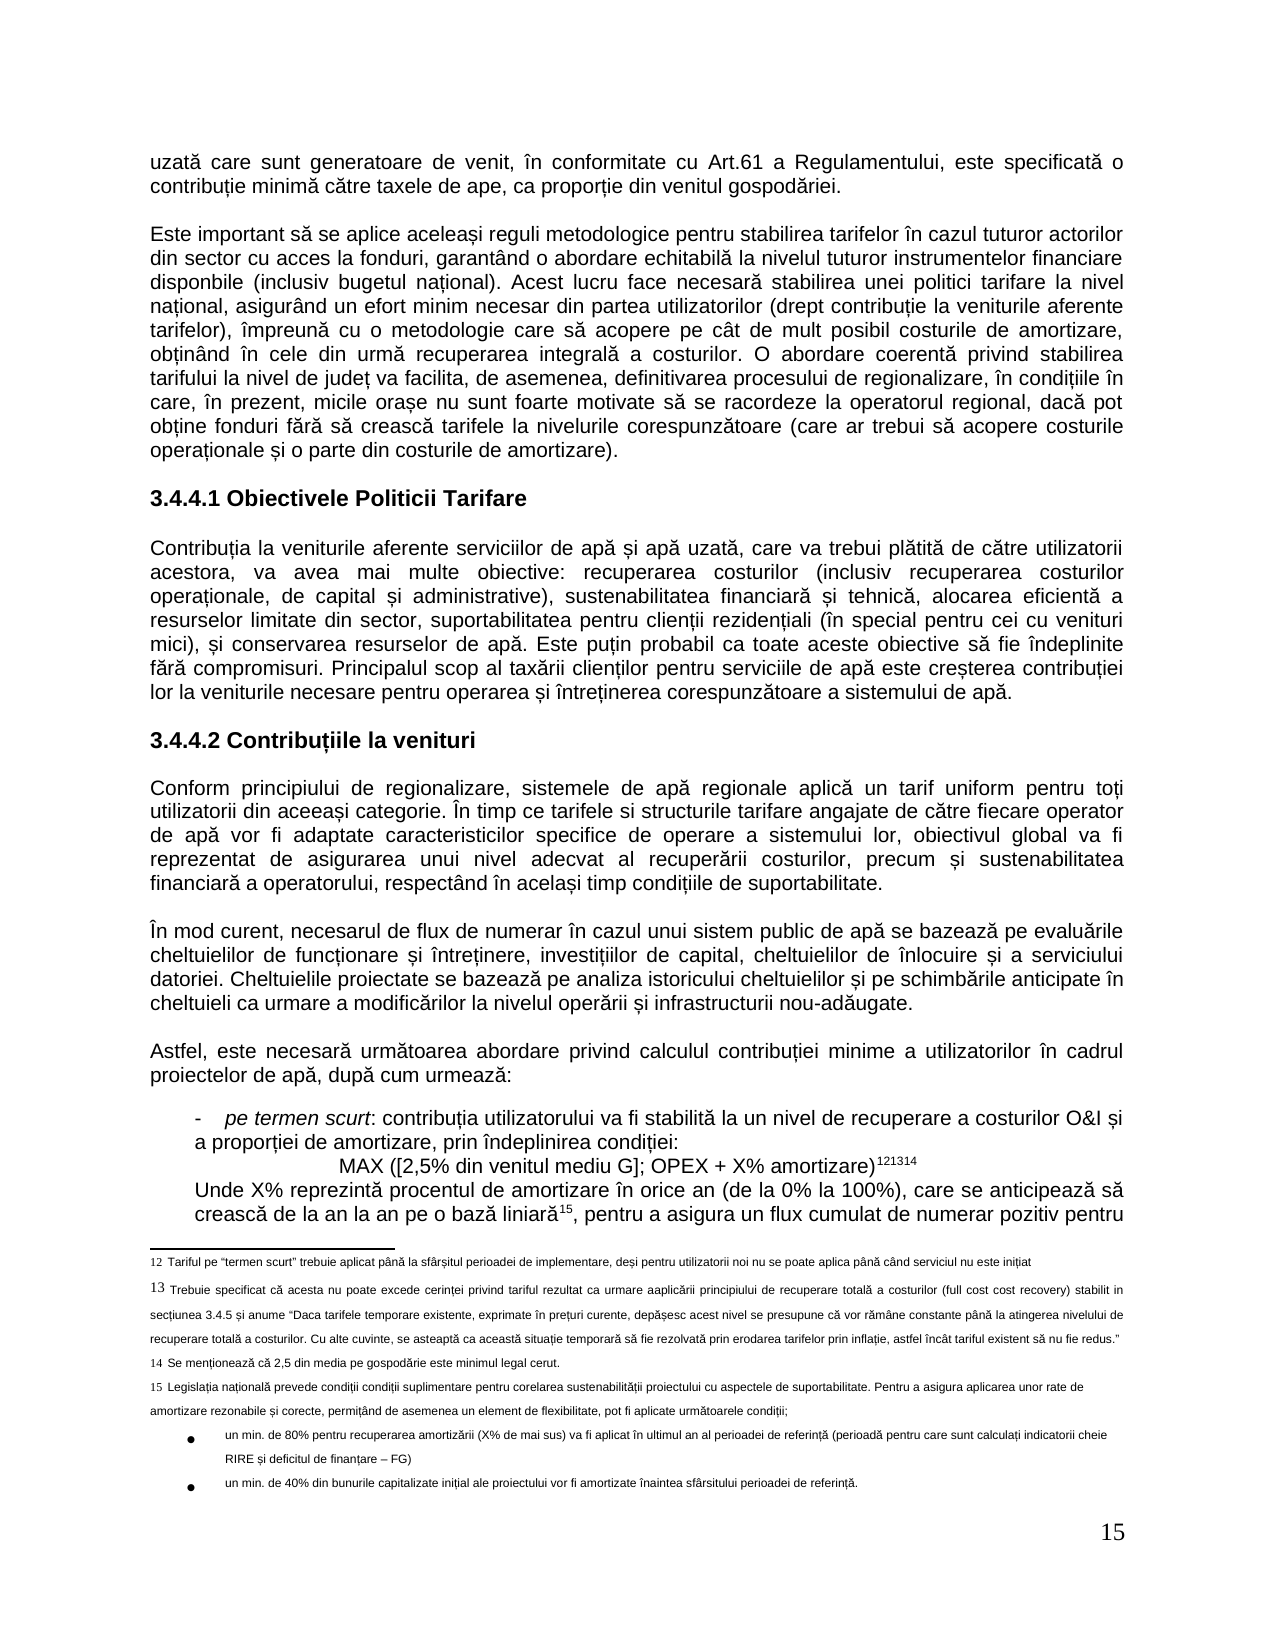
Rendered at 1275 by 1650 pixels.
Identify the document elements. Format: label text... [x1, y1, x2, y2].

list Conform principiului de regionalizare, sistemele de apă regionale aplică un tarif uniform pentru toți utilizatorii din aceeași categorie. În timp ce tarifele si structurile tarifare angajate de către fiecare operator de apă vor fi adaptate caracteristicilor specifice de operare a sistemului lor, obiectivul global va fi reprezentat de asigurarea unui nivel adecvat al recuperării costurilor, precum și sustenabilitatea financiară a operatorului, respectând în același timp condițiile de suportabilitate. [150, 775, 1125, 895]
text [150, 150, 1125, 198]
list În mod curent, necesarul de flux de numerar în cazul unui sistem public de apă se bazează pe evaluările cheltuielilor de funcționare și întreținere, investițiilor de capital, cheltuielilor de înlocuire și a serviciului datoriei. Cheltuielile proiectate se bazează pe analiza istoricului cheltuielilor și pe schimbările anticipate în cheltuieli ca urmare a modificărilor la nivelul operării și infrastructurii nou-adăugate. [150, 919, 1125, 1015]
text MAX ([2,5% din venitul mediu G]; OPEX + X% amortizare) [194, 1154, 1125, 1178]
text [194, 1178, 1125, 1226]
text 3.4.4.2 Contribuțiile la venituri [150, 727, 1125, 754]
text Este important să se aplice aceleași reguli metodologice pentru stabilirea tarifelor în cazul tuturor actorilor din sector cu acces la fonduri, garantând o abordare echitabilă la nivelul tuturor instrumentelor financiare disponbile (inclusiv bugetul național). Acest lucru face necesară stabilirea unei politici tarifare la nivel național, asigurând un efort minim necesar din partea utilizatorilor (drept contribuție la veniturile aferente tarifelor), împreună cu o metodologie care să acopere pe cât de mult posibil costurile de amortizare, obținând în cele din urmă recuperarea integrală a costurilor. O abordare coerentă privind stabilirea tarifului la nivel de județ va facilita, de asemenea, definitivarea procesului de regionalizare, în condițiile în care, în prezent, micile orașe nu sunt foarte motivate să se racordeze la operatorul regional, dacă pot obține fonduri fără să crească tarifele la nivelurile corespunzătoare (care ar trebui să acopere costurile operaționale și o parte din costurile de amortizare). [150, 222, 1125, 461]
list pe termen scurt: contribuția utilizatorului va fi stabilită la un nivel de recuperare a costurilor O&I și a proporției de amortizare, prin îndeplinirea condiției: [194, 1106, 1125, 1154]
text 3.4.4.1 Obiectivele Politicii Tarifare [150, 485, 1125, 512]
list Astfel, este necesară următoarea abordare privind calculul contribuției minime a utilizatorilor în cadrul proiectelor de apă, după cum urmează: [150, 1039, 1125, 1087]
text Contribuția la veniturile aferente serviciilor de apă și apă uzată, care va trebui plătită de către utilizatorii acestora, va avea mai multe obiective: recuperarea costurilor (inclusiv recuperarea costurilor operaționale, de capital și administrative), sustenabilitatea financiară și tehnică, alocarea eficientă a resurselor limitate din sector, suportabilitatea pentru clienții rezidențiali (în special pentru cei cu venituri mici), și conservarea resurselor de apă. Este puțin probabil ca toate aceste obiective să fie îndeplinite fără compromisuri. Principalul scop al taxării clienților pentru serviciile de apă este creșterea contribuției lor la veniturile necesare pentru operarea și întreținerea corespunzătoare a sistemului de apă. [150, 536, 1125, 703]
